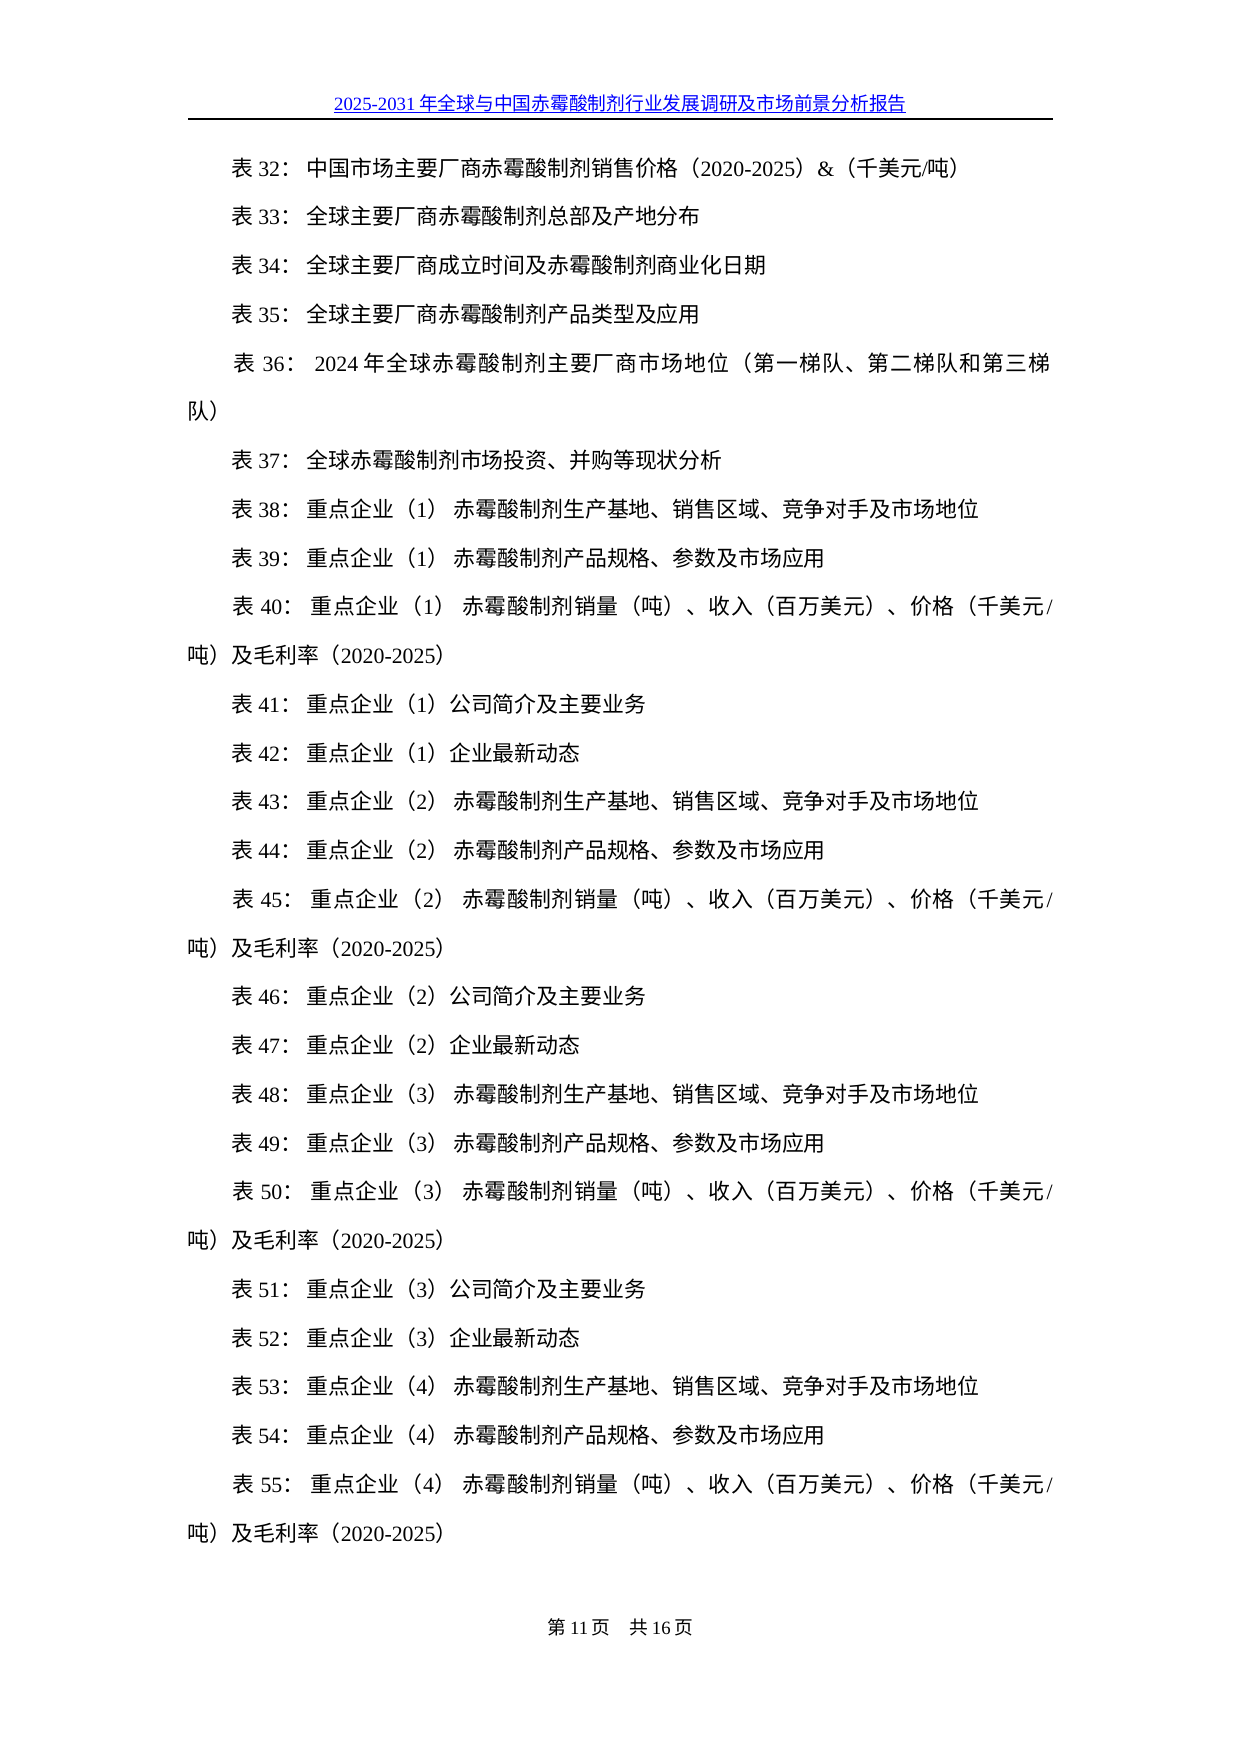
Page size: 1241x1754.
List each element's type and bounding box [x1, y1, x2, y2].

text [187, 150, 1053, 1548]
